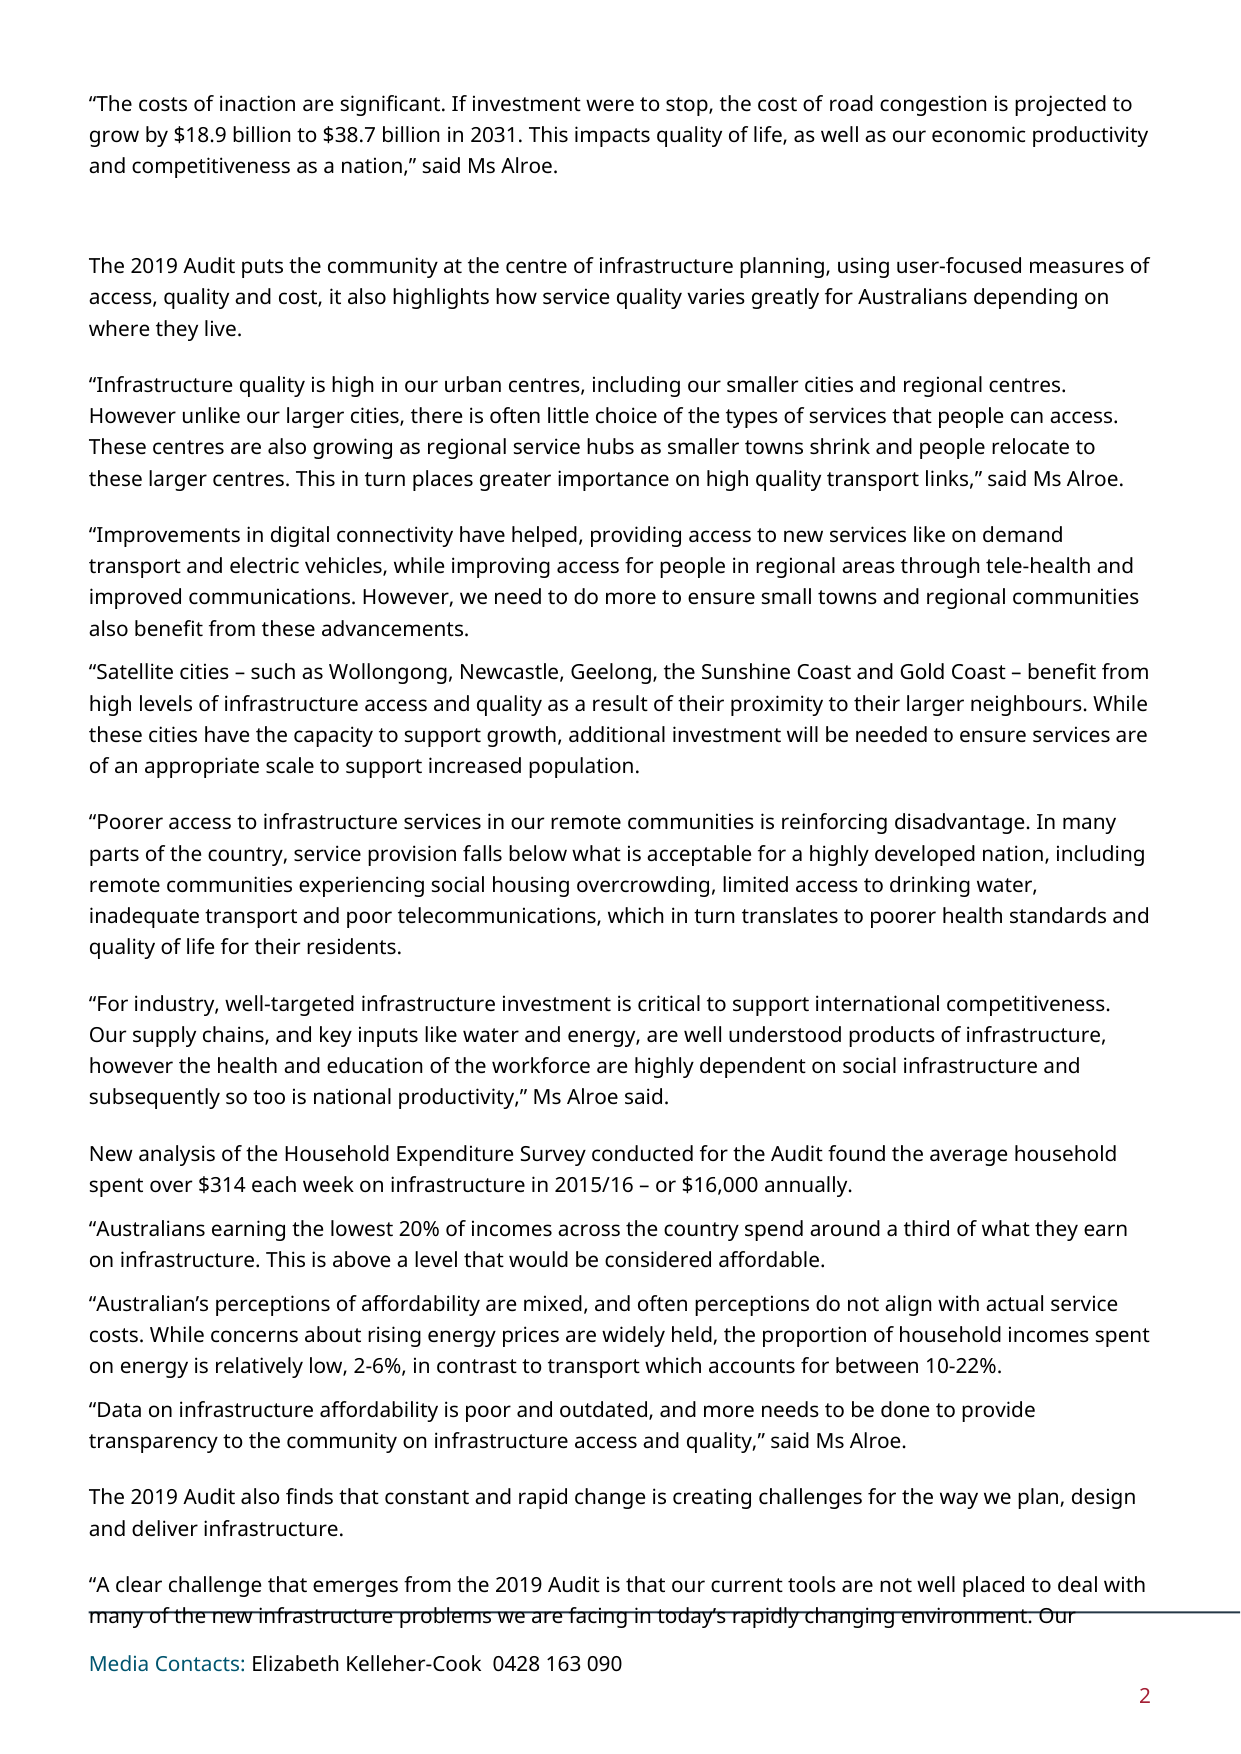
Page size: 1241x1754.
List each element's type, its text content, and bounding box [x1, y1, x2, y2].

text New analysis of the Household Expenditure Survey conducted for the Audit found the average household spent over $314 each week on infrastructure in 2015/16 – or $16,000 annually. [89, 1139, 1152, 1198]
text The 2019 Audit puts the community at the centre of infrastructure planning, using user-focused measures of access, quality and cost, it also highlights how service quality varies greatly for Australians depending on where they live. [89, 251, 1152, 342]
text “Australians earning the lowest 20% of incomes across the country spend around a third of what they earn on infrastructure. This is above a level that would be considered affordable. [89, 1214, 1152, 1273]
text “Infrastructure quality is high in our urban centres, including our smaller cities and regional centres. However unlike our larger cities, there is often little choice of the types of services that people can access. These centres are also growing as regional service hubs as smaller towns shrink and people relocate to these larger centres. This in turn places greater importance on high quality transport links,” said Ms Alroe. [89, 370, 1152, 492]
text “The costs of inaction are significant. If investment were to stop, the cost of road congestion is projected to grow by $18.9 billion to $38.7 billion in 2031. This impacts quality of life, as well as our economic productivity and competitiveness as a nation,” said Ms Alroe. [89, 89, 1152, 179]
text “Data on infrastructure affordability is poor and outdated, and more needs to be done to provide transparency to the community on infrastructure access and quality,” said Ms Alroe. [89, 1395, 1152, 1454]
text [89, 1570, 1152, 1629]
text “Poorer access to infrastructure services in our remote communities is reinforcing disadvantage. In many parts of the country, service provision falls below what is acceptable for a highly developed nation, including remote communities experiencing social housing overcrowding, limited access to drinking water, inadequate transport and poor telecommunications, which in turn translates to poorer health standards and quality of life for their residents. [89, 807, 1152, 961]
text “Satellite cities – such as Wollongong, Newcastle, Geelong, the Sunshine Coast and Gold Coast – benefit from high levels of infrastructure access and quality as a result of their proximity to their larger neighbours. While these cities have the capacity to support growth, additional investment will be needed to ensure services are of an appropriate scale to support increased population. [89, 657, 1152, 779]
text “Australian’s perceptions of affordability are mixed, and often perceptions do not align with actual service costs. While concerns about rising energy prices are widely held, the proportion of household incomes spent on energy is relatively low, 2-6%, in contrast to transport which accounts for between 10-22%. [89, 1289, 1152, 1379]
text “Improvements in digital connectivity have helped, providing access to new services like on demand transport and electric vehicles, while improving access for people in regional areas through tele-health and improved communications. However, we need to do more to ensure small towns and regional communities also benefit from these advancements. [89, 520, 1152, 642]
text The 2019 Audit also finds that constant and rapid change is creating challenges for the way we plan, design and deliver infrastructure. [89, 1482, 1152, 1542]
text “For industry, well-targeted infrastructure investment is critical to support international competitiveness. Our supply chains, and key inputs like water and energy, are well understood products of infrastructure, however the health and education of the workforce are highly dependent on social infrastructure and subsequently so too is national productivity,” Ms Alroe said. [89, 989, 1152, 1111]
